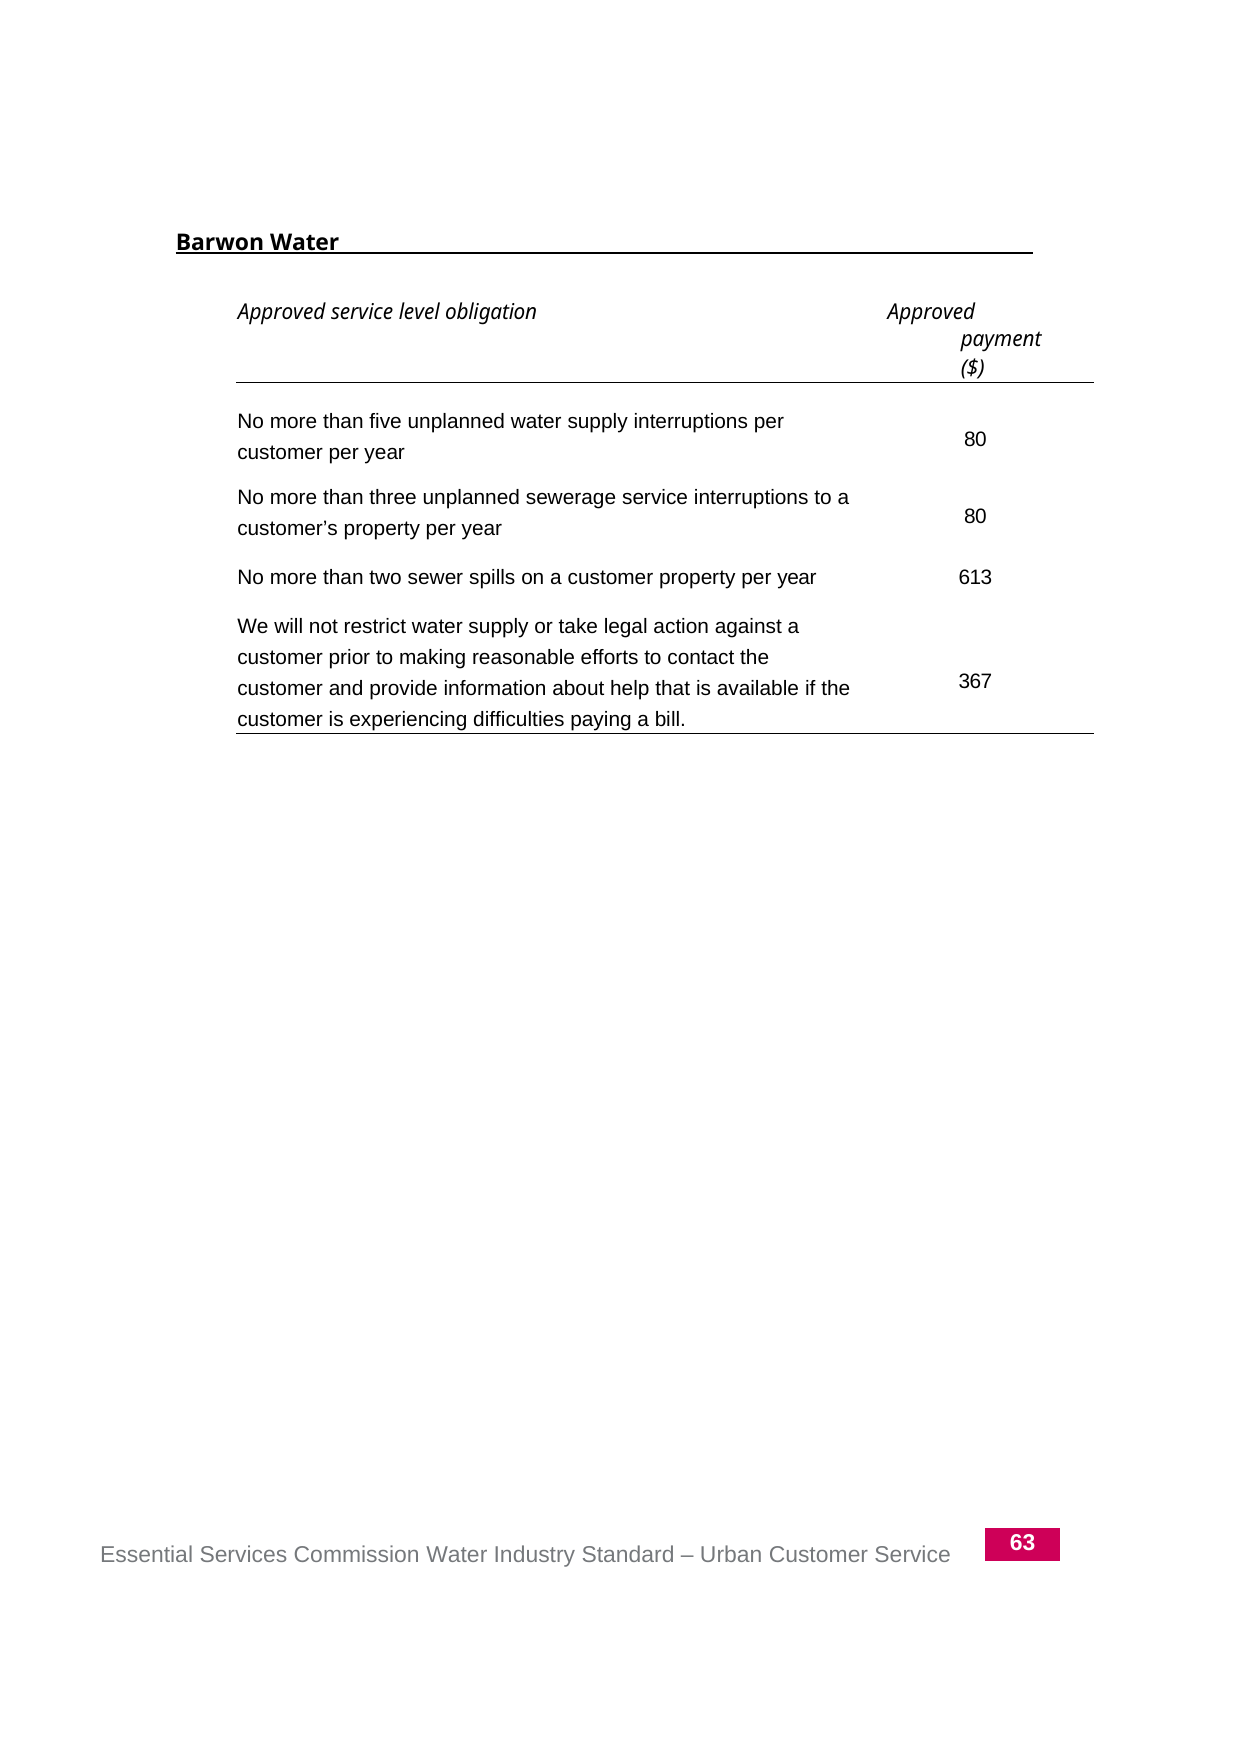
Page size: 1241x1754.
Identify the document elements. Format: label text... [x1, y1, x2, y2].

table_header Approved payment ($) [868, 296, 1094, 381]
table_cell 80 [868, 473, 1094, 553]
table_cell No more than five unplanned water supply interruptions per customer per year [236, 383, 868, 473]
table_cell 613 [868, 553, 1094, 602]
table_cell 80 [868, 383, 1094, 473]
text Barwon Water [129, 225, 1078, 257]
table_header Approved service level obligation [236, 296, 868, 381]
table_cell No more than two sewer spills on a customer property per year [236, 553, 868, 602]
table_cell 367 [868, 602, 1094, 733]
table_cell We will not restrict water supply or take legal action against a customer prior to making reasonable efforts to contact the customer and provide information about help that is available if the customer is experiencing difficulties paying a bill. [236, 602, 868, 733]
table_cell No more than three unplanned sewerage service interruptions to a customer’s property per year [236, 473, 868, 553]
